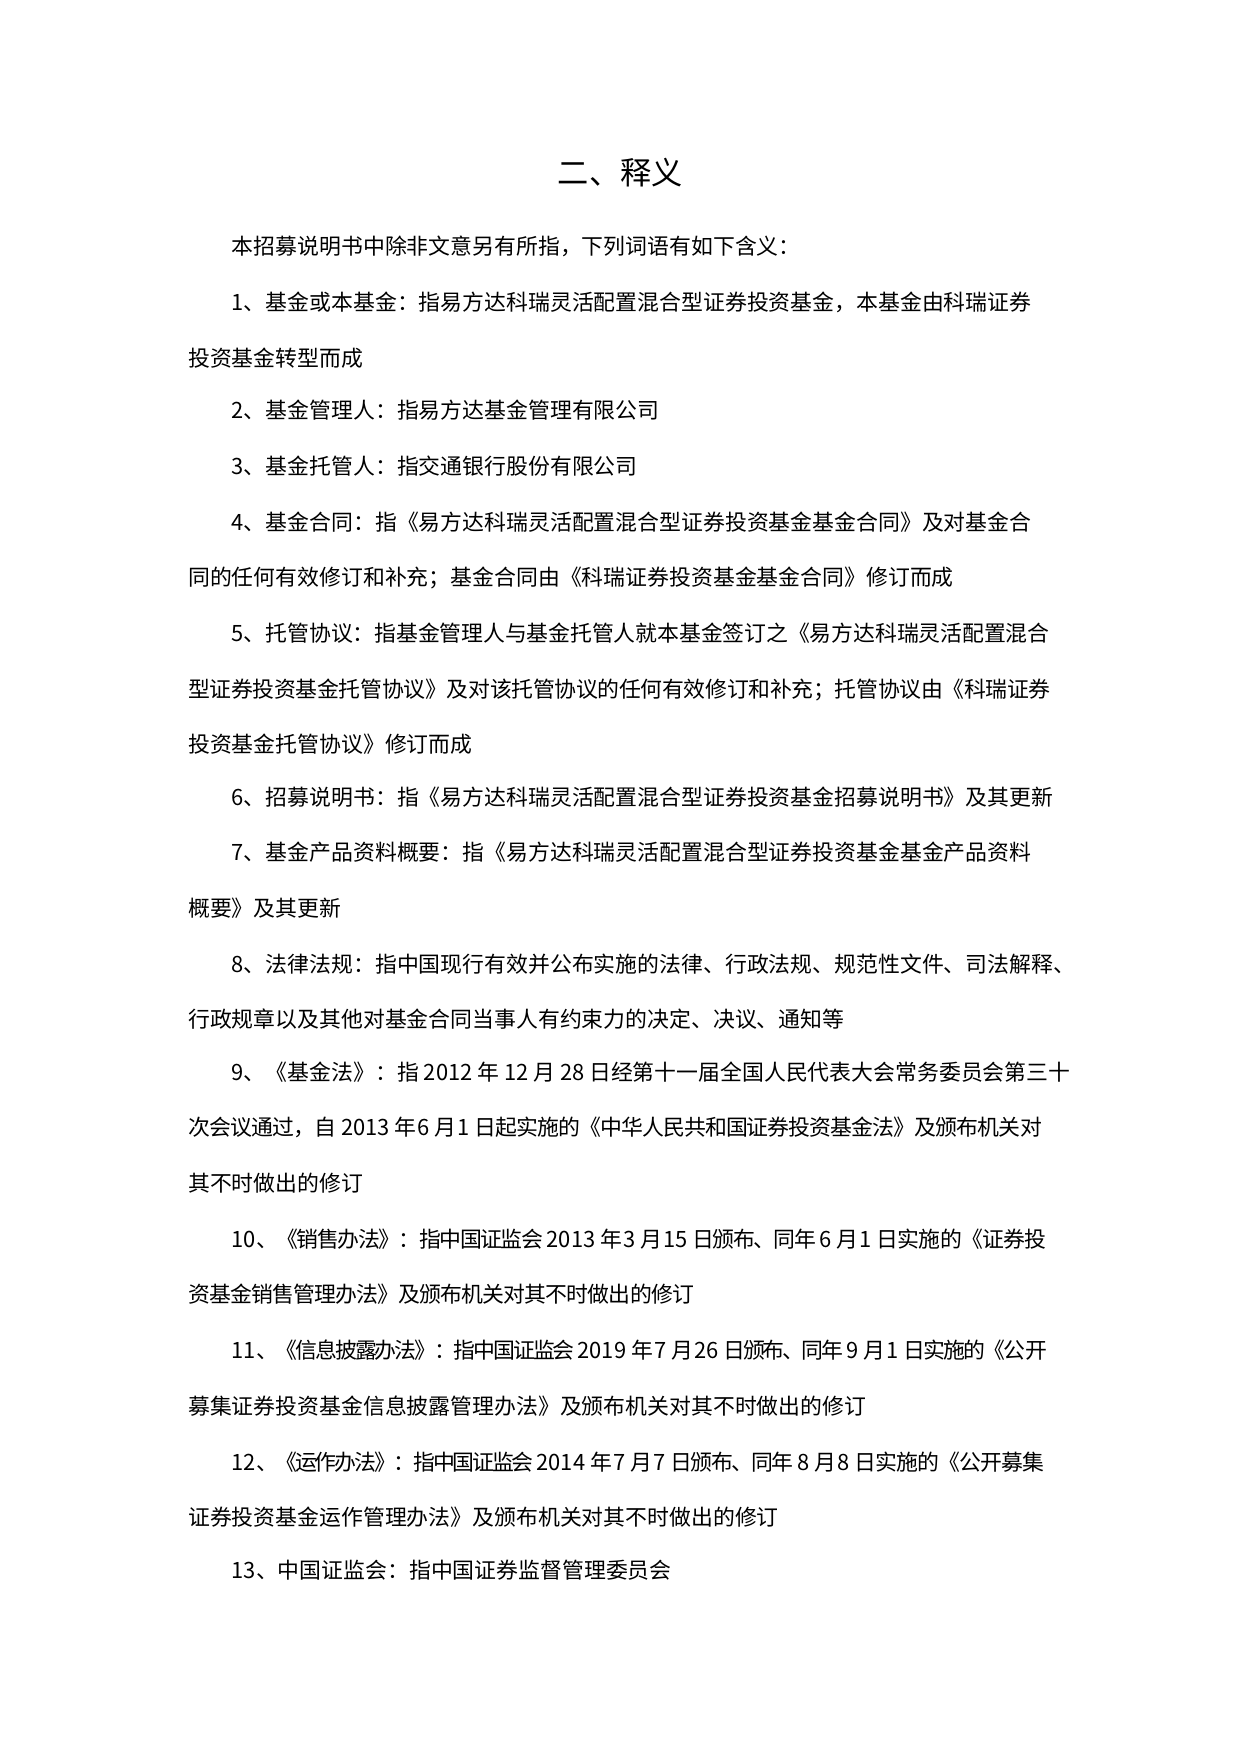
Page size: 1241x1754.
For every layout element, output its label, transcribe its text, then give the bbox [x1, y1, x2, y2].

text 11、《信息披露办法》：指中国证监会 2019 年 7 月 26 日颁布、同年 9 月 1 日实施的《公开募集证券投资基金信息披露管理办法》及颁布机关对其不时做出的修订 [188, 1333, 1053, 1421]
text 13、中国证监会：指中国证券监督管理委员会 [232, 1556, 1115, 1584]
text 3、基金托管人：指交通银行股份有限公司 [232, 449, 1115, 480]
subtitle 二、释义 [206, 148, 1034, 194]
text 5、托管协议：指基金管理人与基金托管人就本基金签订之《易方达科瑞灵活配置混合型证券投资基金托管协议》及对该托管协议的任何有效修订和补充；托管协议由《科瑞证券投资基金托管协议》修订而成 [188, 616, 1053, 759]
text 10、《销售办法》：指中国证监会 2013 年 3 月 15 日颁布、同年 6 月 1 日实施的《证券投资基金销售管理办法》及颁布机关对其不时做出的修订 [188, 1222, 1053, 1309]
text 2、基金管理人：指易方达基金管理有限公司 [232, 396, 1115, 424]
text 1、基金或本基金：指易方达科瑞灵活配置混合型证券投资基金，本基金由科瑞证券投资基金转型而成 [188, 285, 1053, 372]
text 4、基金合同：指《易方达科瑞灵活配置混合型证券投资基金基金合同》及对基金合同的任何有效修订和补充；基金合同由《科瑞证券投资基金基金合同》修订而成 [188, 504, 1053, 592]
text 6、招募说明书：指《易方达科瑞灵活配置混合型证券投资基金招募说明书》及其更新 [232, 783, 1115, 811]
text 8、法律法规：指中国现行有效并公布实施的法律、行政法规、规范性文件、司法解释、行政规章以及其他对基金合同当事人有约束力的决定、决议、通知等 [188, 947, 1074, 1034]
text 本招募说明书中除非文意另有所指，下列词语有如下含义： [232, 229, 1115, 261]
text 9、《基金法》：指 2012 年 12 月 28 日经第十一届全国人民代表大会常务委员会第三十 [232, 1058, 1115, 1086]
text 12、《运作办法》：指中国证监会 2014 年 7 月 7 日颁布、同年 8 月 8 日实施的《公开募集证券投资基金运作管理办法》及颁布机关对其不时做出的修订 [188, 1444, 1053, 1532]
text 7、基金产品资料概要：指《易方达科瑞灵活配置混合型证券投资基金基金产品资料概要》及其更新 [188, 835, 1053, 923]
text 次会议通过，自 2013 年 6 月 1 日起实施的《中华人民共和国证券投资基金法》及颁布机关对其不时做出的修订 [188, 1110, 1053, 1198]
